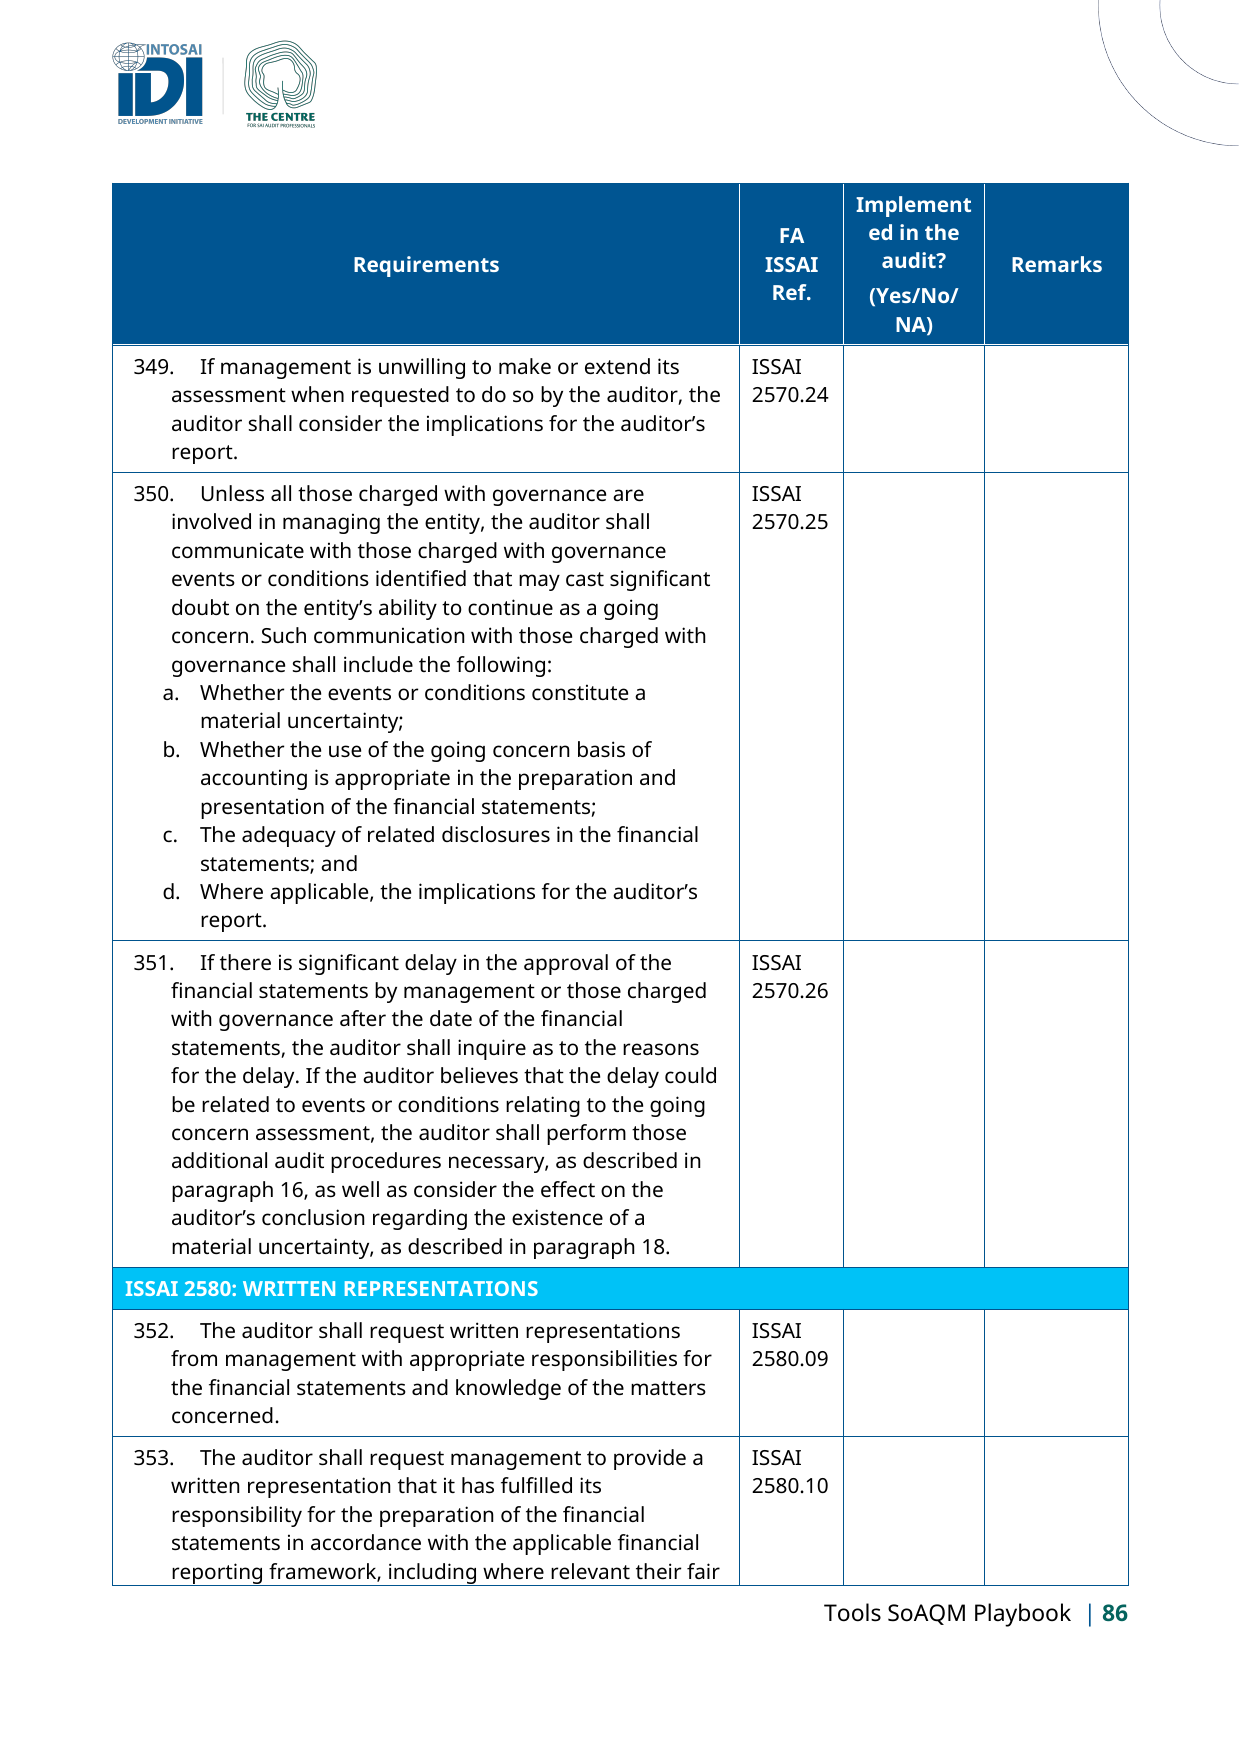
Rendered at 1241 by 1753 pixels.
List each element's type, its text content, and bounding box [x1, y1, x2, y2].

table_cell ISSAI 2580.09 [740, 1310, 843, 1436]
table_cell [844, 941, 984, 1267]
table_header Remarks [985, 184, 1128, 344]
table_cell ISSAI 2570.24 [740, 346, 843, 472]
table_cell [844, 1310, 984, 1436]
table_cell [844, 1437, 984, 1585]
table_cell ISSAI 2570.26 [740, 941, 843, 1267]
picture [238, 39, 323, 129]
table_cell ISSAI 2570.25 [740, 473, 843, 940]
table_cell [985, 346, 1128, 472]
table_cell Unless all those charged with governance are involved in managing the entity, the auditor shall communicate with those charged with governance events or conditions identified that may cast significant doubt on the entity’s ability to continue as a going concern. Such communication with those charged with governance shall include the following: Whether the events or conditions constitute a material uncertainty; Whether the use of the going concern basis of accounting is appropriate in the preparation and presentation of the financial statements; The adequacy of related disclosures in the financial statements; and Where applicable, the implications for the auditor’s report. [113, 473, 739, 940]
table_header Requirements [113, 184, 739, 344]
table_cell [985, 1437, 1128, 1585]
table_cell [985, 1310, 1128, 1436]
table_cell [844, 473, 984, 940]
table_cell The auditor shall request written representations from management with appropriate responsibilities for the financial statements and knowledge of the matters concerned. [113, 1310, 739, 1436]
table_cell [113, 1437, 739, 1585]
table_header FA ISSAI Ref. [740, 184, 843, 344]
table_cell ISSAI 2580: WRITTEN REPRESENTATIONS [113, 1268, 1128, 1309]
table_cell If management is unwilling to make or extend its assessment when requested to do so by the auditor, the auditor shall consider the implications for the auditor’s report. [113, 346, 739, 472]
picture [112, 38, 205, 131]
table_cell If there is significant delay in the approval of the financial statements by management or those charged with governance after the date of the financial statements, the auditor shall inquire as to the reasons for the delay. If the auditor believes that the delay could be related to events or conditions relating to the going concern assessment, the auditor shall perform those additional audit procedures necessary, as described in paragraph 16, as well as consider the effect on the auditor’s conclusion regarding the existence of a material uncertainty, as described in paragraph 18. [113, 941, 739, 1267]
table_cell [844, 346, 984, 472]
table_header Implemented in the audit? (Yes/No/NA) [844, 184, 984, 344]
table_cell [985, 473, 1128, 940]
table_cell ISSAI 2580.10 [740, 1437, 843, 1585]
table_cell [985, 941, 1128, 1267]
